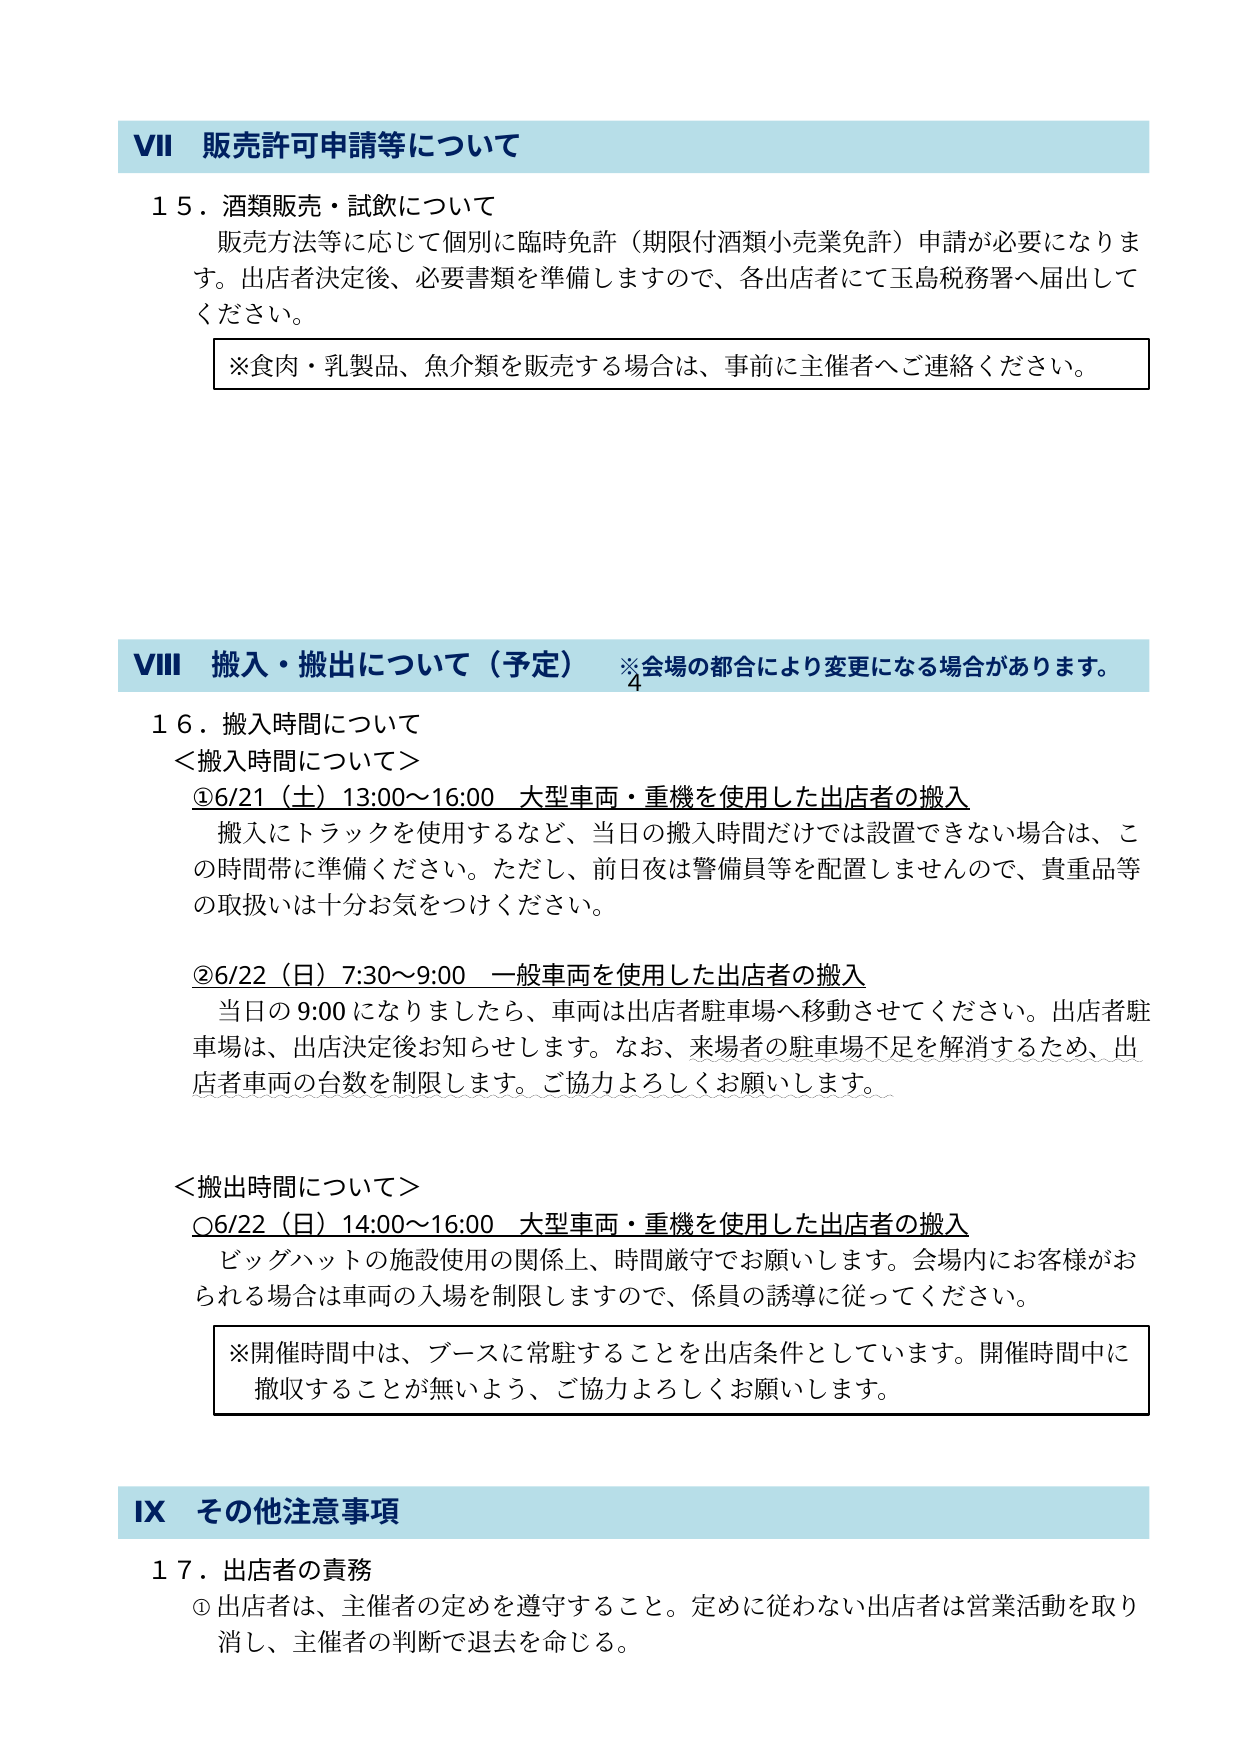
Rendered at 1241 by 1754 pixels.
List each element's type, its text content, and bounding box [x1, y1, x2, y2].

text 搬入にトラックを使用するなど、当日の搬入時間だけでは設置できない場合は、この時間帯に準備ください。ただし、前日夜は警備員等を配置しませんので、貴重品等の取扱いは十分お気をつけください。 [192, 814, 1152, 922]
text １６．搬入時間について [148, 705, 1152, 741]
text ビッグハットの施設使用の関係上、時間厳守でお願いします。会場内にお客様がおられる場合は車両の入場を制限しますので、係員の誘導に従ってください。 [192, 1240, 1152, 1312]
text 当日の9:00になりましたら、車両は出店者駐車場へ移動させてください。出店者駐車場は、出店決定後お知らせします。なお、来場者の駐車場不足を解消するため、出店者車両の台数を制限します。ご協力よろしくお願いします。 [192, 992, 1152, 1100]
text ＜搬出時間について＞ [148, 1168, 1152, 1204]
text ①6/21（土）13:00～16:00 大型車両・重機を使用した出店者の搬入 [192, 777, 1152, 814]
text １５．酒類販売・試飲について [148, 186, 1152, 222]
text ○6/22（日）14:00～16:00 大型車両・重機を使用した出店者の搬入 [192, 1204, 1152, 1240]
text ①出店者は、主催者の定めを遵守すること。定めに従わない出店者は営業活動を取り消し、主催者の判断で退去を命じる。 [192, 1587, 1152, 1659]
text 販売方法等に応じて個別に臨時免許（期限付酒類小売業免許）申請が必要になります。出店者決定後、必要書類を準備しますので、各出店者にて玉島税務署へ届出してください。 [192, 222, 1152, 330]
text １７．出店者の責務 [148, 1551, 1152, 1587]
text ＜搬入時間について＞ [148, 741, 1152, 777]
text ②6/22（日）7:30～9:00 一般車両を使用した出店者の搬入 [192, 956, 1152, 992]
